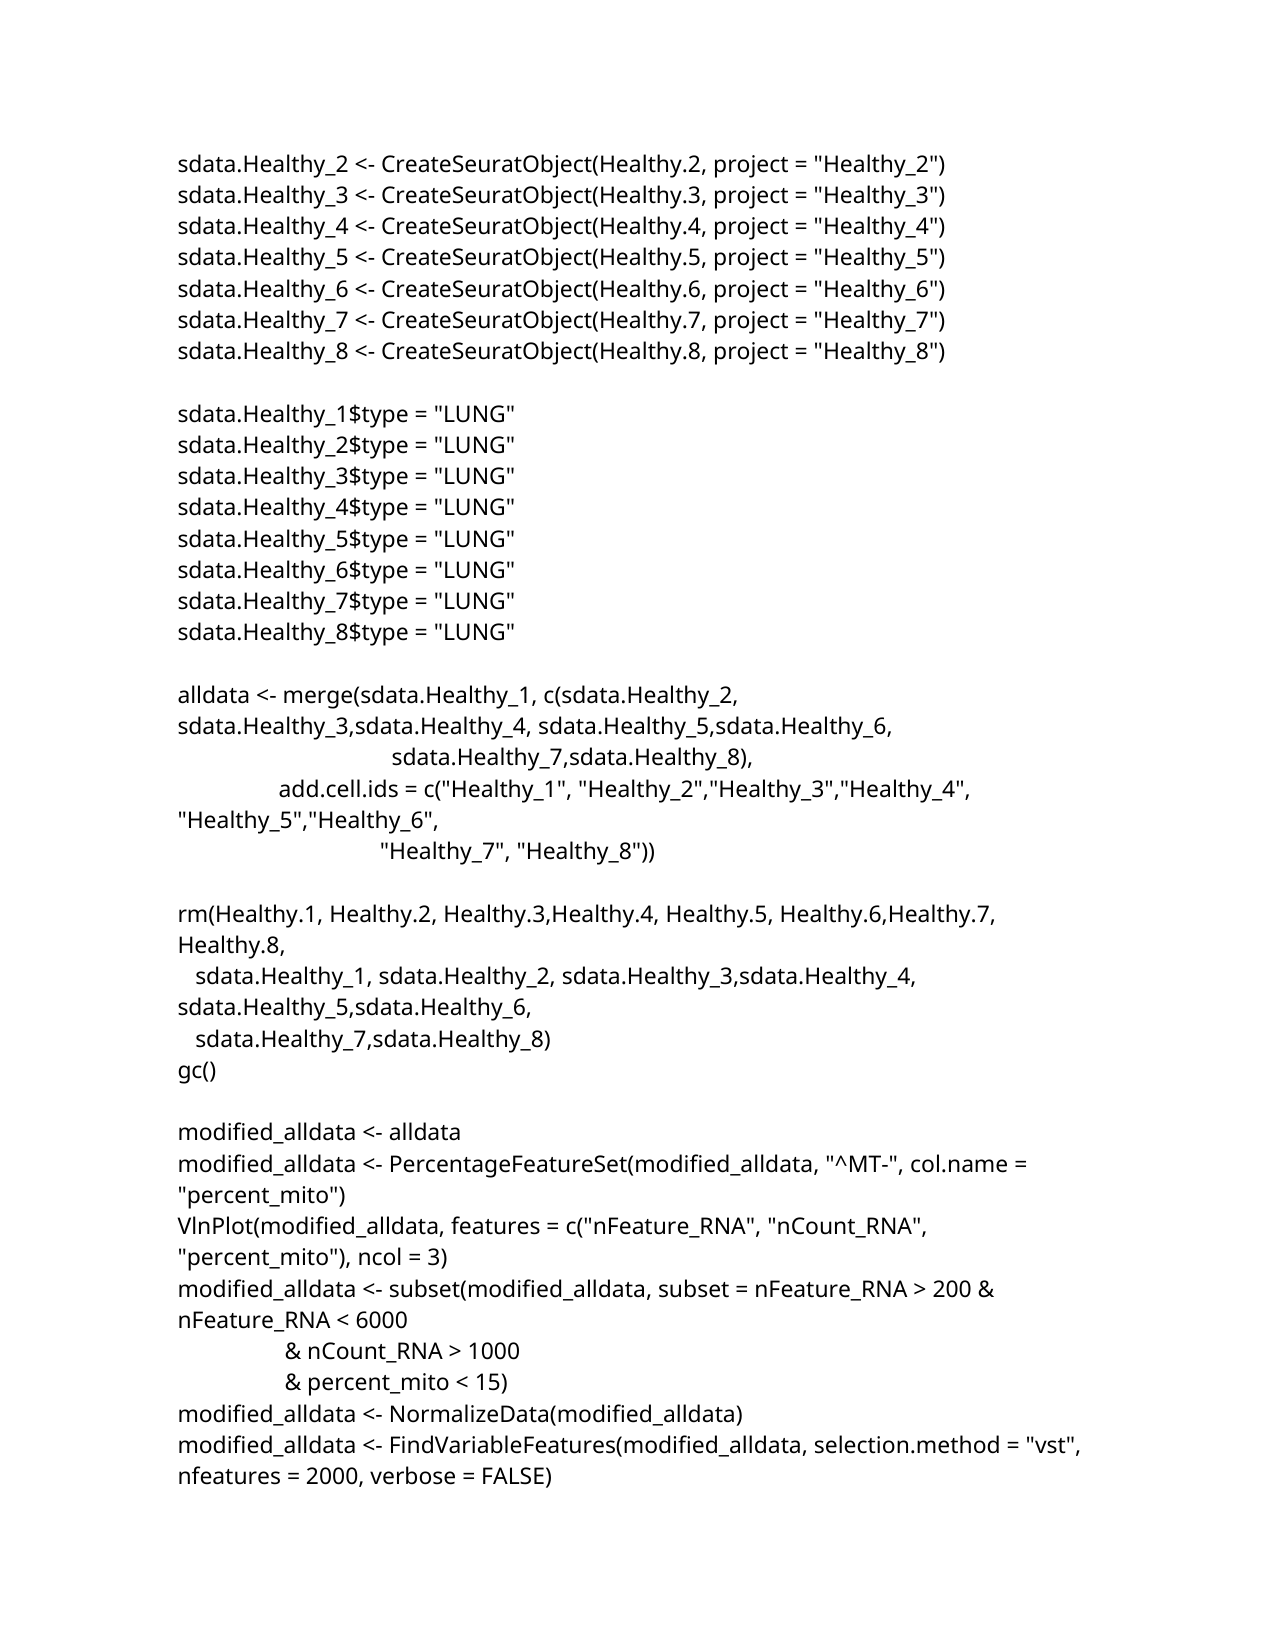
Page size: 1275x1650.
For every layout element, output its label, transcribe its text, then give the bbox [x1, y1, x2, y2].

text & percent_mito < 15) [177, 1366, 1098, 1398]
text sdata.Healthy_3 <- CreateSeuratObject(Healthy.3, project = "Healthy_3") [177, 179, 1098, 210]
text sdata.Healthy_5 <- CreateSeuratObject(Healthy.5, project = "Healthy_5") [177, 241, 1098, 273]
text sdata.Healthy_2 <- CreateSeuratObject(Healthy.2, project = "Healthy_2") [177, 148, 1098, 179]
text "Healthy_7", "Healthy_8")) [177, 835, 1098, 866]
text VlnPlot(modified_alldata, features = c("nFeature_RNA", "nCount_RNA", "percent_mito"), ncol = 3) [177, 1210, 1098, 1273]
text sdata.Healthy_4 <- CreateSeuratObject(Healthy.4, project = "Healthy_4") [177, 210, 1098, 241]
text sdata.Healthy_7,sdata.Healthy_8), [177, 741, 1098, 773]
text modified_alldata <- subset(modified_alldata, subset = nFeature_RNA > 200 & nFeature_RNA < 6000 [177, 1273, 1098, 1335]
text sdata.Healthy_6 <- CreateSeuratObject(Healthy.6, project = "Healthy_6") [177, 273, 1098, 304]
text add.cell.ids = c("Healthy_1", "Healthy_2","Healthy_3","Healthy_4", "Healthy_5","Healthy_6", [177, 773, 1098, 835]
text sdata.Healthy_8$type = "LUNG" [177, 616, 1098, 648]
text sdata.Healthy_1$type = "LUNG" [177, 398, 1098, 429]
text modified_alldata <- FindVariableFeatures(modified_alldata, selection.method = "vst", nfeatures = 2000, verbose = FALSE) [177, 1429, 1098, 1491]
text sdata.Healthy_3$type = "LUNG" [177, 460, 1098, 491]
text sdata.Healthy_7,sdata.Healthy_8) [177, 1023, 1098, 1054]
text sdata.Healthy_2$type = "LUNG" [177, 429, 1098, 460]
text sdata.Healthy_7 <- CreateSeuratObject(Healthy.7, project = "Healthy_7") [177, 304, 1098, 335]
text sdata.Healthy_5$type = "LUNG" [177, 523, 1098, 554]
text sdata.Healthy_4$type = "LUNG" [177, 491, 1098, 523]
text sdata.Healthy_7$type = "LUNG" [177, 585, 1098, 616]
text modified_alldata <- NormalizeData(modified_alldata) [177, 1398, 1098, 1429]
text sdata.Healthy_6$type = "LUNG" [177, 554, 1098, 585]
text & nCount_RNA > 1000 [177, 1335, 1098, 1366]
text modified_alldata <- PercentageFeatureSet(modified_alldata, "^MT-", col.name = "percent_mito") [177, 1148, 1098, 1210]
text alldata <- merge(sdata.Healthy_1, c(sdata.Healthy_2, sdata.Healthy_3,sdata.Healthy_4, sdata.Healthy_5,sdata.Healthy_6, [177, 679, 1098, 741]
text rm(Healthy.1, Healthy.2, Healthy.3,Healthy.4, Healthy.5, Healthy.6,Healthy.7, Healthy.8, [177, 898, 1098, 960]
text sdata.Healthy_8 <- CreateSeuratObject(Healthy.8, project = "Healthy_8") [177, 335, 1098, 366]
text modified_alldata <- alldata [177, 1116, 1098, 1148]
text gc() [177, 1054, 1098, 1085]
text sdata.Healthy_1, sdata.Healthy_2, sdata.Healthy_3,sdata.Healthy_4, sdata.Healthy_5,sdata.Healthy_6, [177, 960, 1098, 1023]
